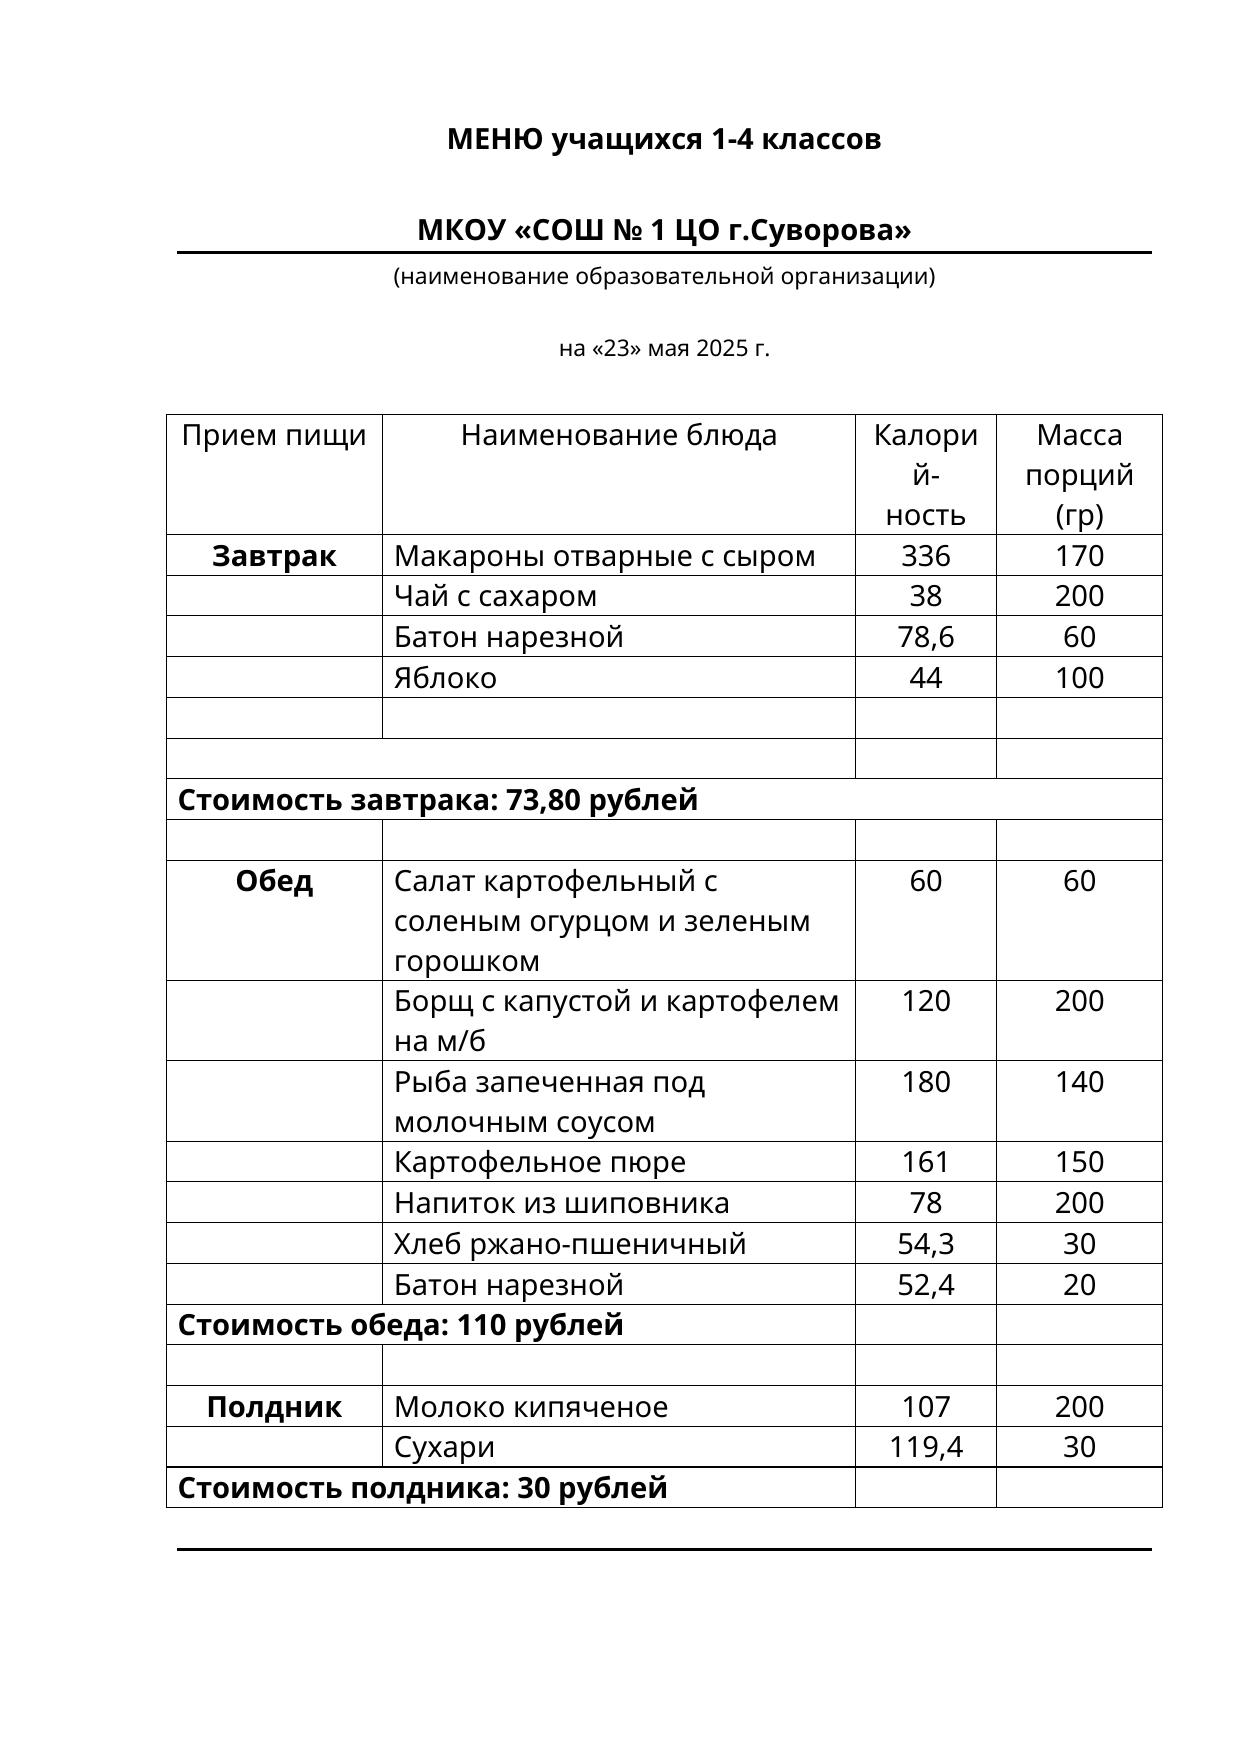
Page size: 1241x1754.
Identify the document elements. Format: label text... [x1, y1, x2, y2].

table_cell 78,6 [856, 616, 996, 656]
table_cell 78 [856, 1182, 996, 1222]
table_cell [997, 739, 1162, 778]
table_cell Обед [167, 861, 382, 980]
table_cell [997, 1345, 1162, 1385]
table_cell 140 [997, 1061, 1162, 1141]
table_cell Макароны отварные с сыром [383, 535, 855, 574]
table_cell Напиток из шиповника [383, 1182, 855, 1222]
table_cell [856, 820, 996, 859]
text МКОУ «СОШ № 1 ЦО г.Суворова» [177, 209, 1152, 251]
table_cell [167, 1142, 382, 1181]
table_cell 119,4 [856, 1427, 996, 1466]
table_cell 200 [997, 1386, 1162, 1426]
text (наименование образовательной организации) [177, 260, 1152, 291]
table_cell [856, 698, 996, 737]
table_cell [167, 698, 382, 737]
table_cell 30 [997, 1223, 1162, 1263]
table_cell 161 [856, 1142, 996, 1181]
table_cell [167, 576, 382, 615]
table_cell [856, 1305, 996, 1344]
table_cell [167, 1061, 382, 1141]
table_cell 60 [997, 616, 1162, 656]
table_cell [997, 820, 1162, 859]
table_cell 60 [856, 861, 996, 980]
table_cell 54,3 [856, 1223, 996, 1263]
table_cell 30 [997, 1427, 1162, 1466]
table_cell 200 [997, 1182, 1162, 1222]
table_cell [856, 1468, 996, 1507]
table_cell [167, 981, 382, 1060]
table_cell 44 [856, 657, 996, 697]
table_cell 180 [856, 1061, 996, 1141]
table_cell [167, 1182, 382, 1222]
table_cell Молоко кипяченое [383, 1386, 855, 1426]
table_cell [383, 1345, 855, 1385]
table_cell 38 [856, 576, 996, 615]
table_cell Завтрак [167, 535, 382, 574]
table_cell Стоимость полдника: 30 рублей [167, 1468, 855, 1507]
table_cell [856, 1345, 996, 1385]
table_cell 107 [856, 1386, 996, 1426]
table_cell 336 [856, 535, 996, 574]
table_cell [997, 1305, 1162, 1344]
table_cell [167, 657, 382, 697]
table_cell [167, 1223, 382, 1263]
table_header Калорий- ность [856, 415, 996, 534]
table_cell Яблоко [383, 657, 855, 697]
table_cell [167, 739, 855, 778]
table_cell Стоимость завтрака: 73,80 рублей [167, 779, 1162, 819]
table_cell [167, 1427, 382, 1466]
table_cell Полдник [167, 1386, 382, 1426]
table_cell 170 [997, 535, 1162, 574]
table_cell Батон нарезной [383, 1264, 855, 1303]
text МЕНЮ учащихся 1-4 классов [177, 118, 1152, 158]
table_cell 150 [997, 1142, 1162, 1181]
table_cell Рыба запеченная под молочным соусом [383, 1061, 855, 1141]
table_cell Хлеб ржано-пшеничный [383, 1223, 855, 1263]
table_cell 52,4 [856, 1264, 996, 1303]
table_cell 100 [997, 657, 1162, 697]
table_cell [856, 739, 996, 778]
table_cell [167, 820, 382, 859]
table_cell [997, 698, 1162, 737]
table_cell [997, 1468, 1162, 1507]
table_cell Борщ с капустой и картофелем на м/б [383, 981, 855, 1060]
table_cell Батон нарезной [383, 616, 855, 656]
table_header Прием пищи [167, 415, 382, 534]
table_cell 60 [997, 861, 1162, 980]
table_cell [383, 820, 855, 859]
table_cell [167, 616, 382, 656]
table_cell Сухари [383, 1427, 855, 1466]
table_cell 120 [856, 981, 996, 1060]
table_cell 200 [997, 576, 1162, 615]
table_cell Картофельное пюре [383, 1142, 855, 1181]
table_cell [383, 698, 855, 737]
table_cell [167, 1345, 382, 1385]
table_cell Салат картофельный с соленым огурцом и зеленым горошком [383, 861, 855, 980]
table_cell Чай с сахаром [383, 576, 855, 615]
table_cell 200 [997, 981, 1162, 1060]
text на «23» мая 2025 г. [177, 332, 1152, 363]
table_cell Стоимость обеда: 110 рублей [167, 1305, 855, 1344]
table_cell 20 [997, 1264, 1162, 1303]
table_cell [167, 1264, 382, 1303]
table_header Наименование блюда [383, 415, 855, 534]
table_header Масса порций (гр) [997, 415, 1162, 534]
